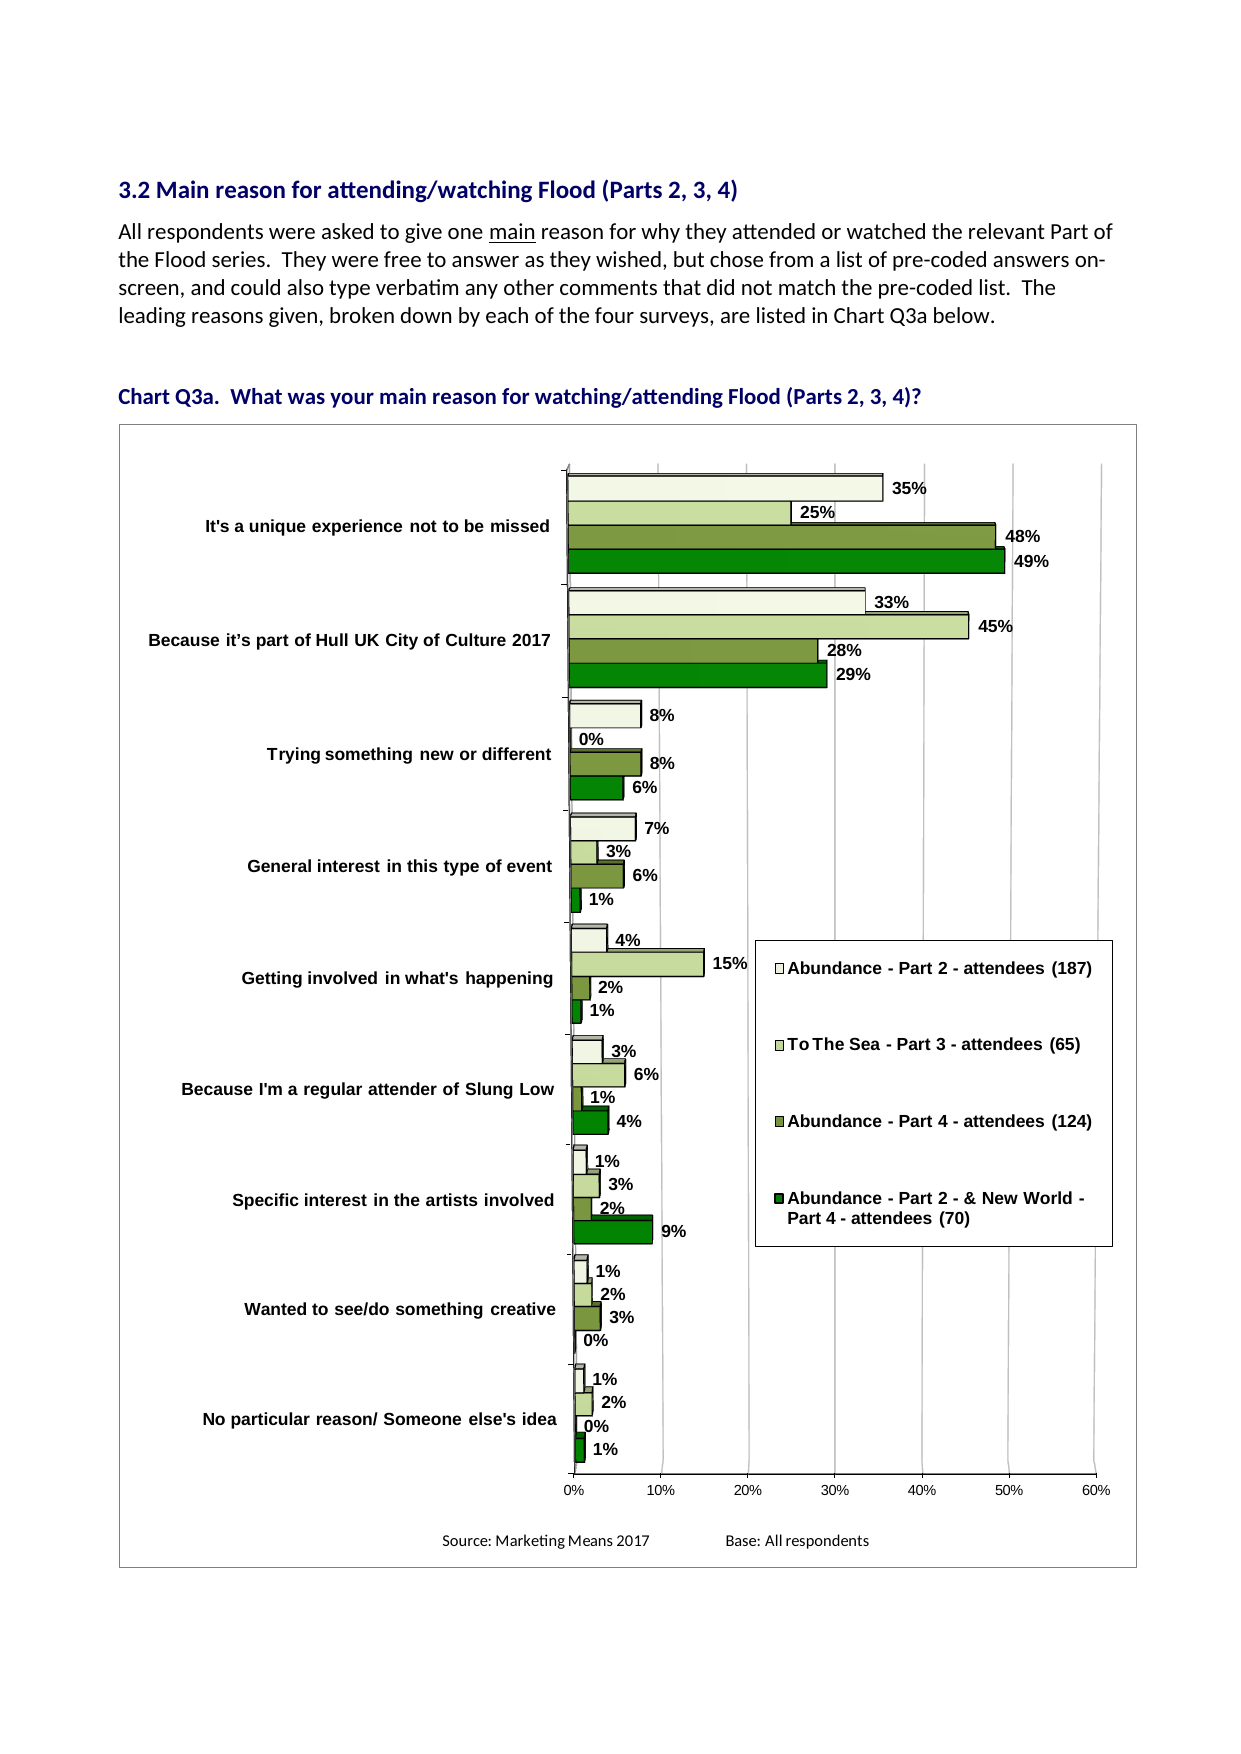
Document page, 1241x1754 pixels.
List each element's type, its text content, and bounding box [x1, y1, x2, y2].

subtitle 3.2 Main reason for attending/watching Flood (Parts 2, 3, 4) [118, 174, 1122, 205]
text Chart Q3a. What was your main reason for watching/attending Flood (Parts 2, 3, 4)? [118, 382, 1122, 411]
text All respondents were asked to give one main reason for why they attended or watched the relevant Part of the Flood series. They were free to answer as they wished, but chose from a list of pre-coded answers on-screen, and could also type verbatim any other comments that did not match the pre-coded list. The leading reasons given, broken down by each of the four surveys, are listed in Chart Q3a below. [118, 217, 1122, 329]
